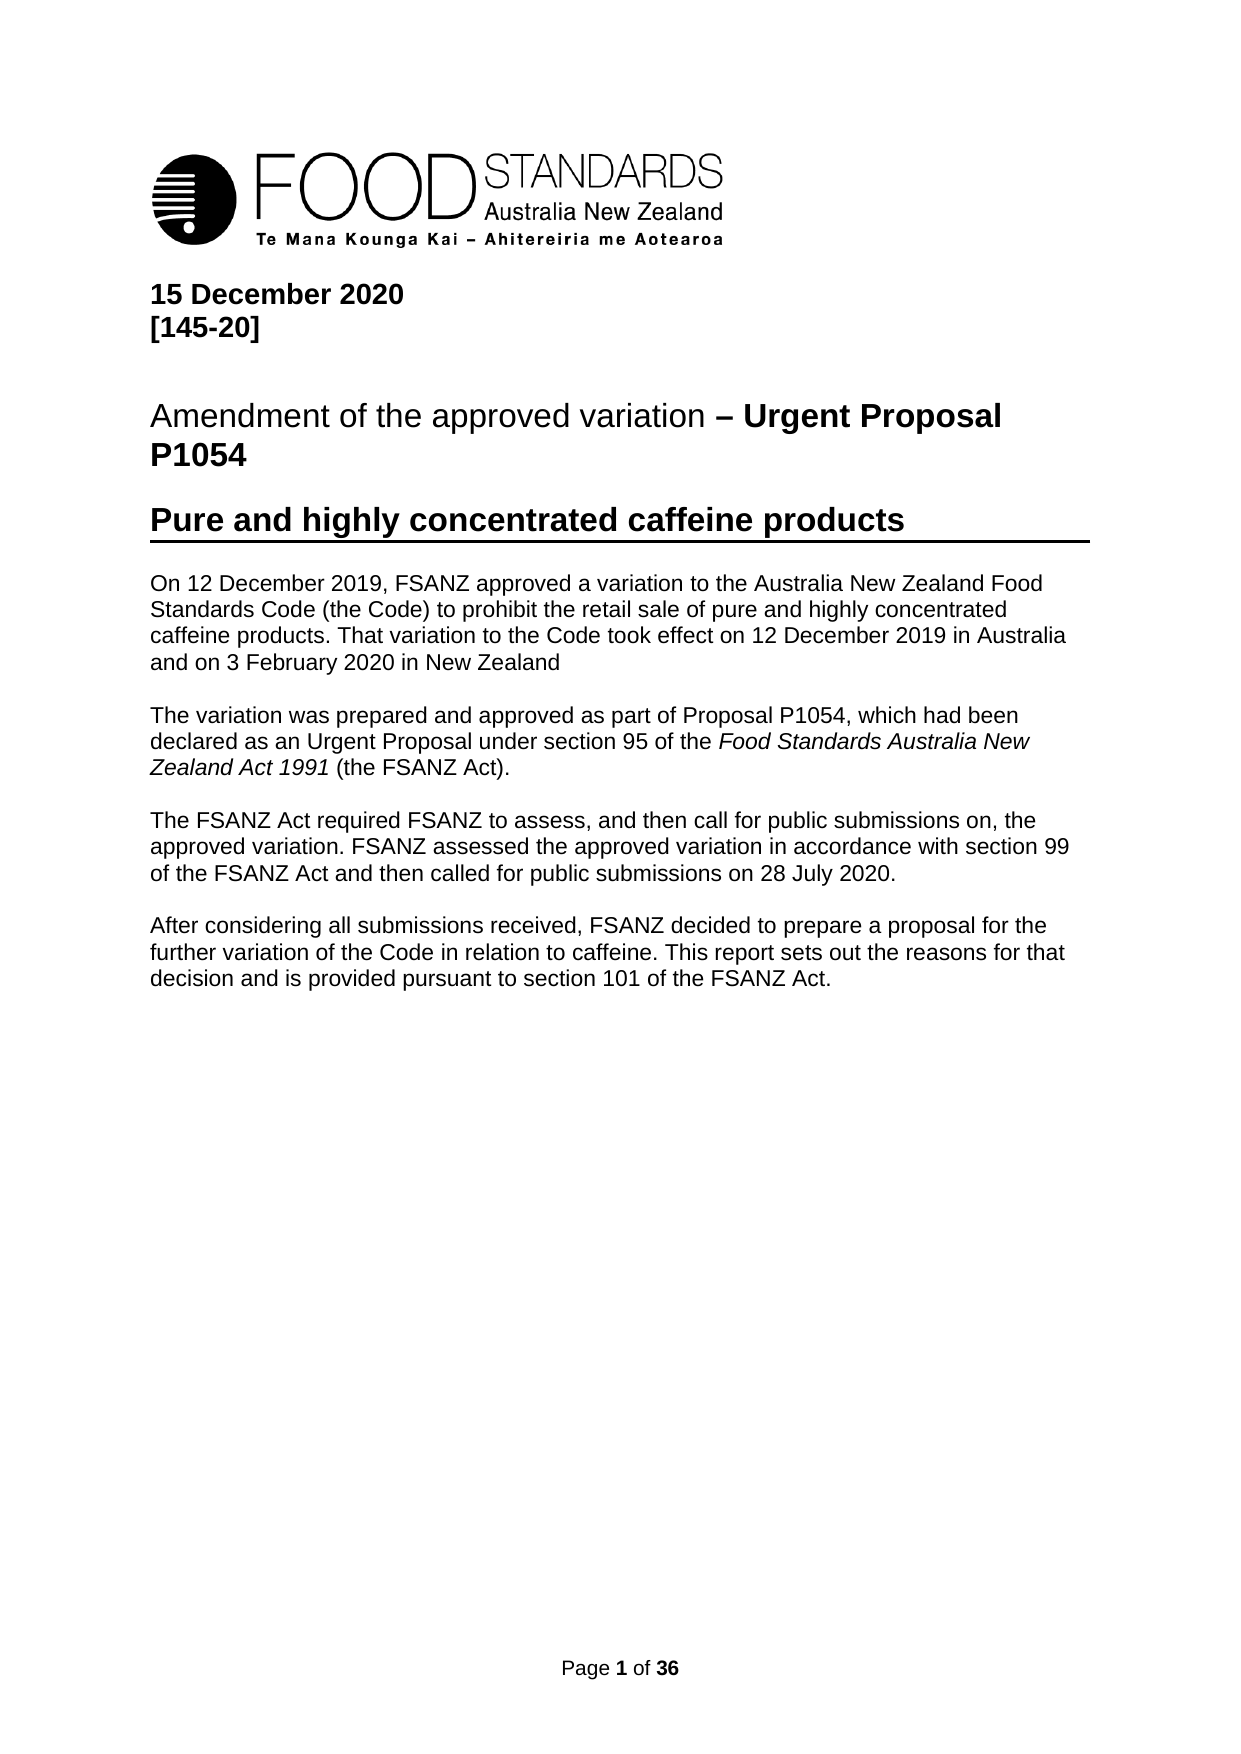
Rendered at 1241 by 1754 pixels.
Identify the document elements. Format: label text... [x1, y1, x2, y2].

text 15 December 2020 [150, 277, 1090, 310]
text After considering all submissions received, FSANZ decided to prepare a proposal for the further variation of the Code in relation to caffeine. This report sets out the reasons for that decision and is provided pursuant to section 101 of the FSANZ Act. [150, 912, 1090, 991]
picture [150, 150, 724, 251]
text On 12 December 2019, FSANZ approved a variation to the Australia New Zealand Food Standards Code (the Code) to prohibit the retail sale of pure and highly concentrated caffeine products. That variation to the Code took effect on 12 December 2019 in Australia and on 3 February 2020 in New Zealand [150, 570, 1090, 675]
text [145-20] [150, 310, 1090, 344]
text Pure and highly concentrated caffeine products [150, 500, 1090, 540]
text The variation was prepared and approved as part of Proposal P1054, which had been declared as an Urgent Proposal under section 95 of the Food Standards Australia New Zealand Act 1991 (the FSANZ Act). [150, 702, 1090, 781]
title Amendment of the approved variation – Urgent Proposal P1054 [150, 397, 1090, 473]
text The FSANZ Act required FSANZ to assess, and then call for public submissions on, the approved variation. FSANZ assessed the approved variation in accordance with section 99 of the FSANZ Act and then called for public submissions on 28 July 2020. [150, 807, 1090, 886]
